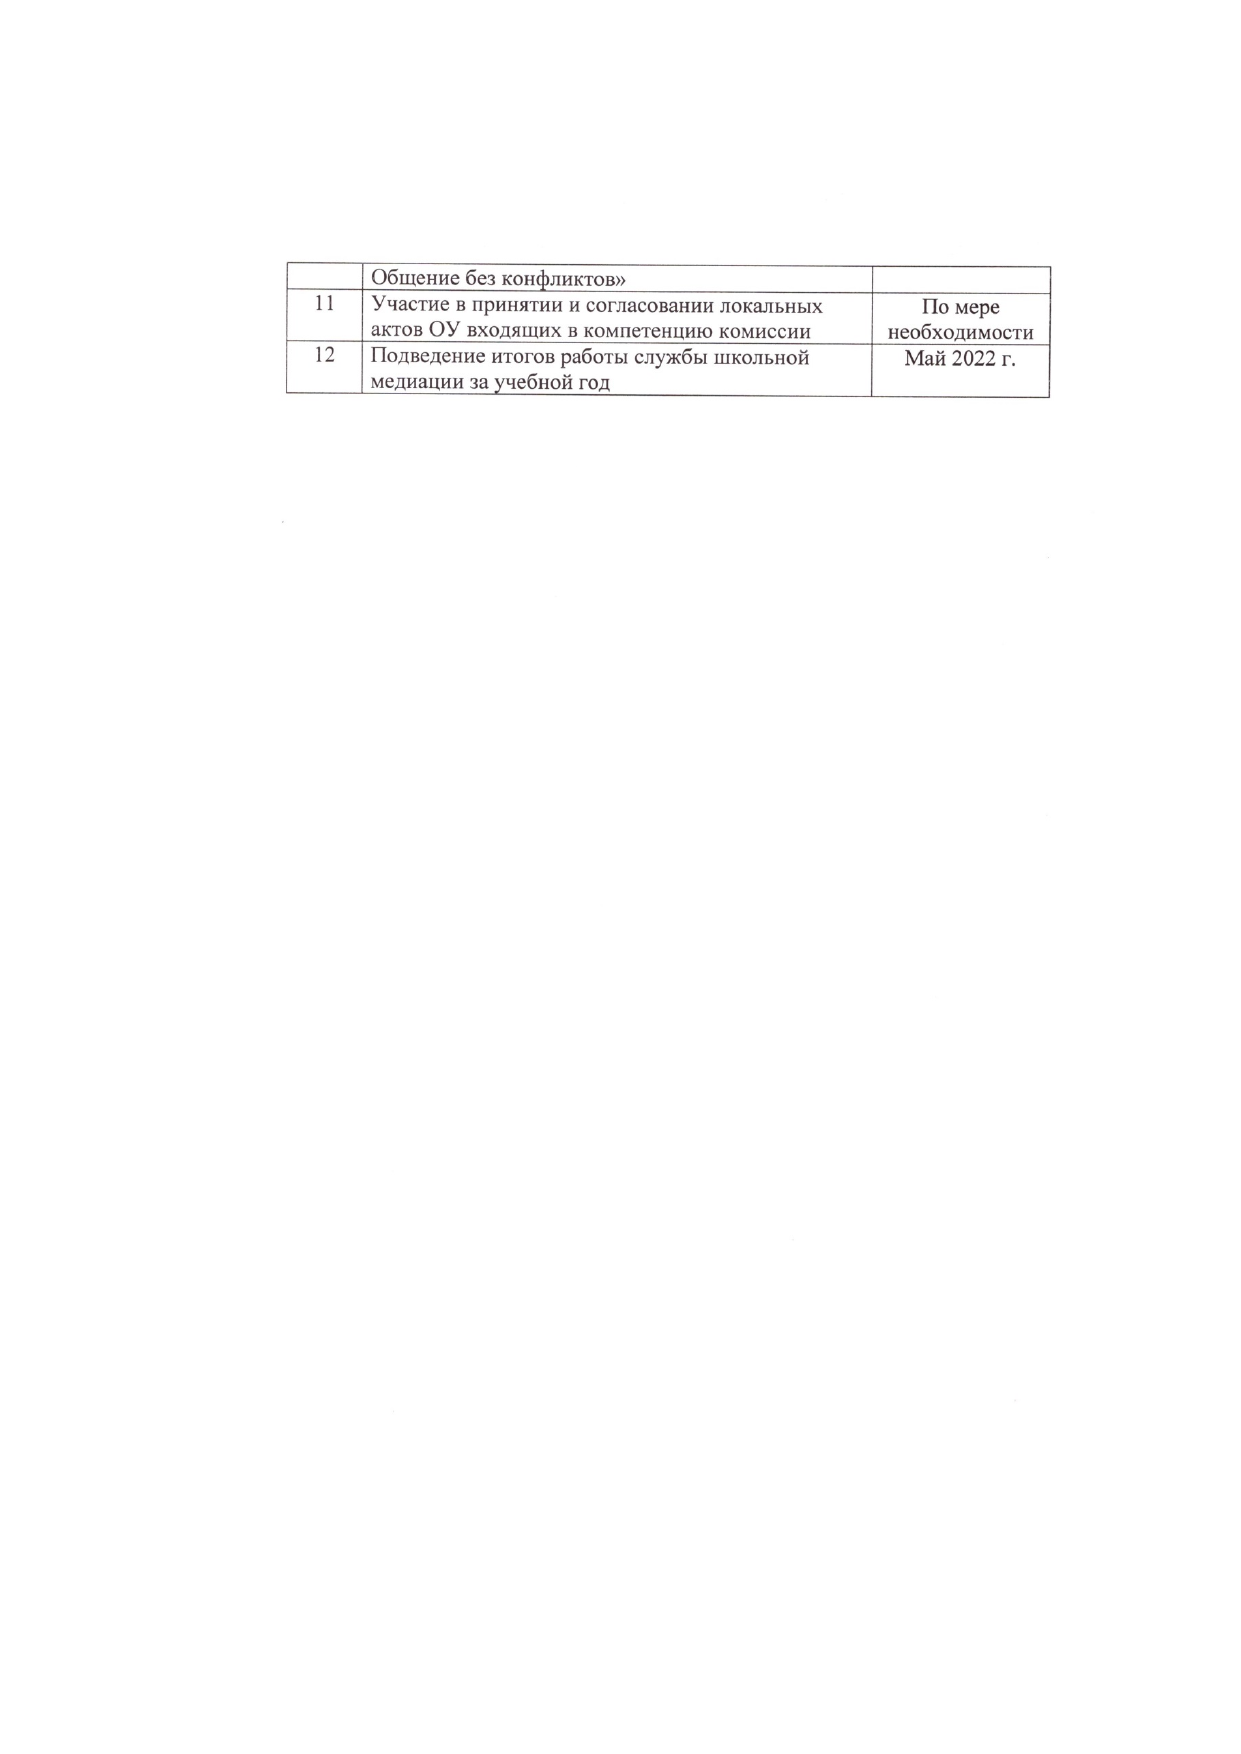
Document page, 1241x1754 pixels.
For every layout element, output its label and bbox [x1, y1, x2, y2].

picture [177, 171, 1152, 1511]
